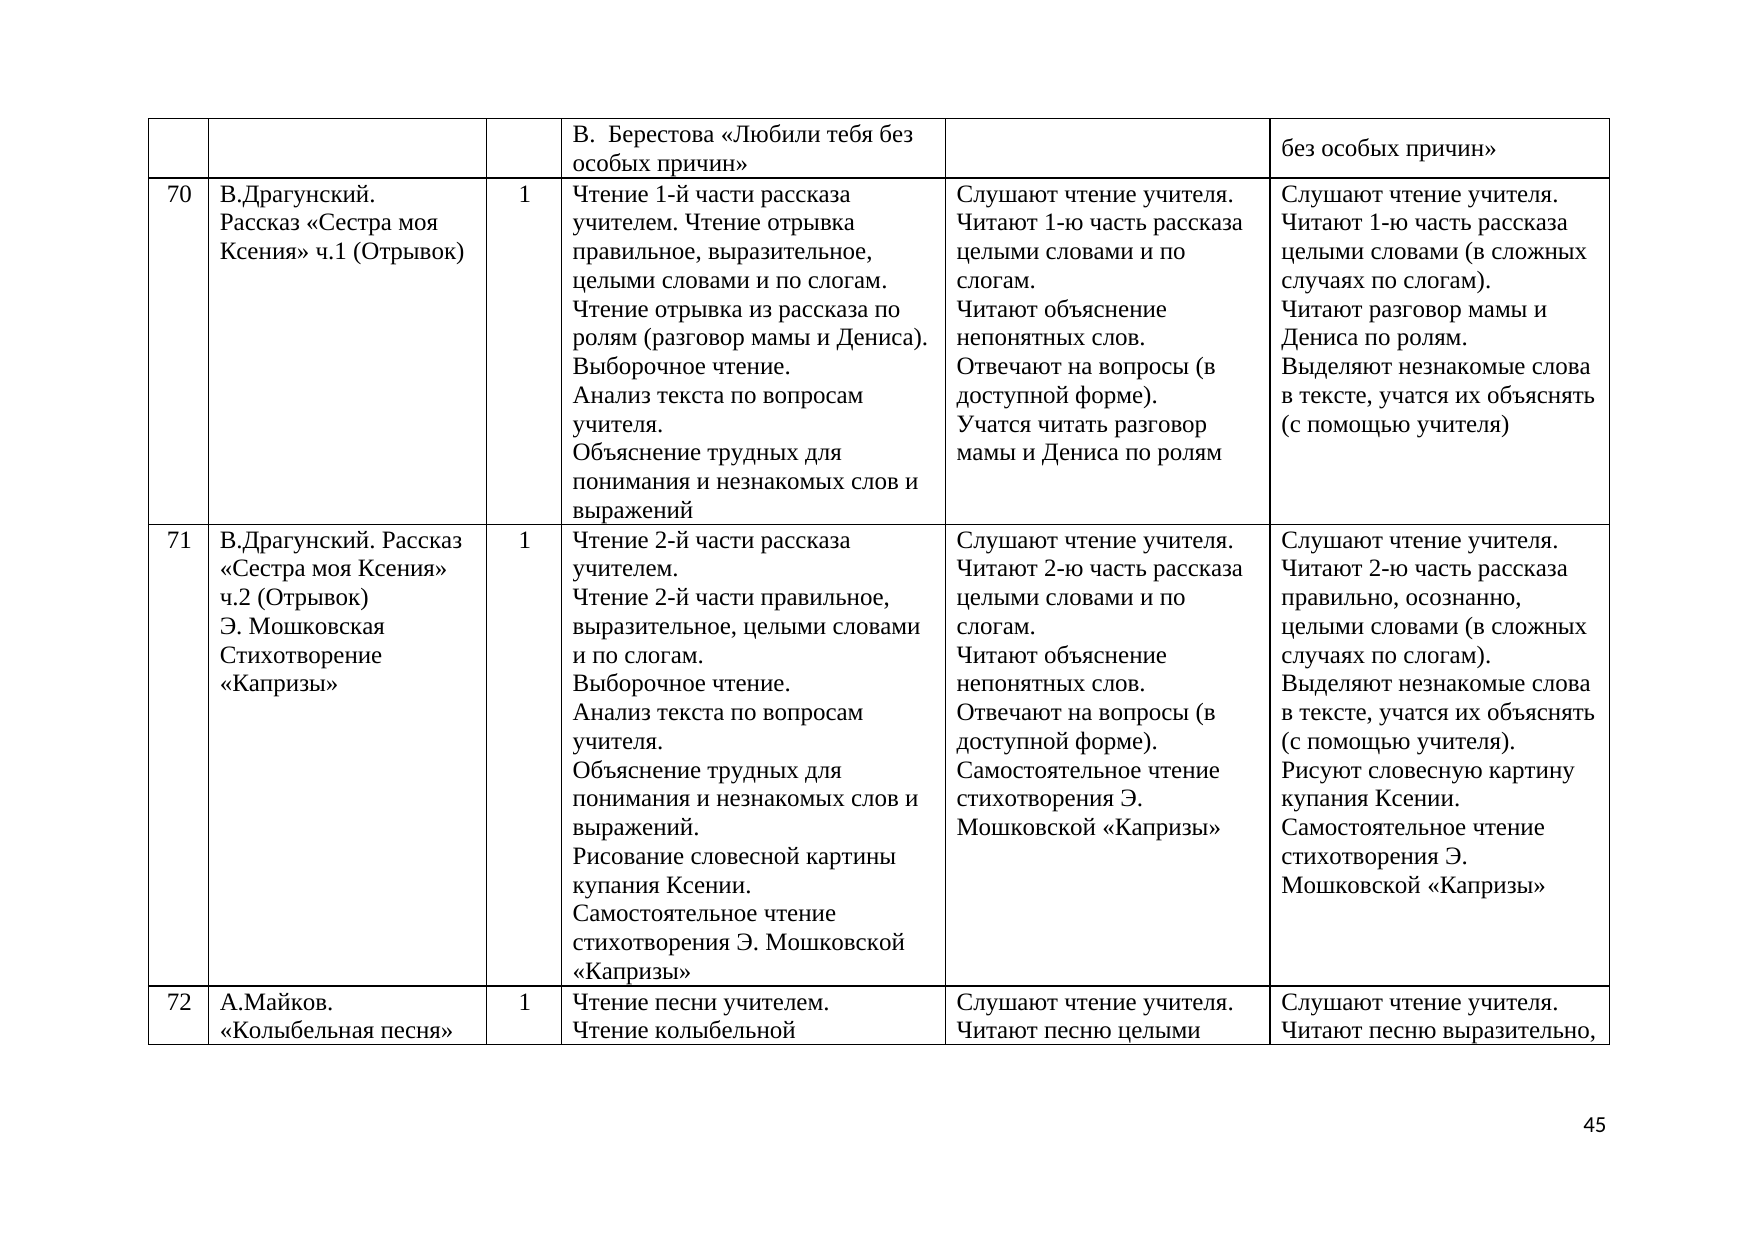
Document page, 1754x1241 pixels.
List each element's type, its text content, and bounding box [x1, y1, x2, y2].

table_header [562, 987, 945, 1044]
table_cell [946, 119, 1269, 177]
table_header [946, 987, 1269, 1044]
table_header 1 [487, 987, 561, 1044]
table_header Чтение 1-й части рассказа учителем. Чтение отрывка правильное, выразительное, целыми словами и по слогам. Чтение отрывка из рассказа по ролям (разговор мамы и Дениса). Выборочное чтение. Анализ текста по вопросам учителя. Объяснение трудных для понимания и незнакомых слов и выражений [562, 179, 945, 524]
table_header В.Драгунский. Рассказ «Сестра моя Ксения» ч.1 (Отрывок) [209, 179, 486, 524]
table_cell 71 [149, 525, 208, 985]
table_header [1271, 987, 1609, 1044]
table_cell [209, 119, 486, 177]
table_header 72 [149, 987, 208, 1044]
table_cell Чтение 2-й части рассказа учителем. Чтение 2-й части правильное, выразительное, целыми словами и по слогам. Выборочное чтение. Анализ текста по вопросам учителя. Объяснение трудных для понимания и незнакомых слов и выражений. Рисование словесной картины купания Ксении. Самостоятельное чтение стихотворения Э. Мошковской «Капризы» [562, 525, 945, 985]
table_cell 1 [487, 525, 561, 985]
table_header 70 [149, 179, 208, 524]
table_header Слушают чтение учителя. Читают 1-ю часть рассказа целыми словами и по слогам. Читают объяснение непонятных слов. Отвечают на вопросы (в доступной форме). Учатся читать разговор мамы и Дениса по ролям [946, 179, 1269, 524]
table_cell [1271, 119, 1609, 177]
table_header Слушают чтение учителя. Читают 1-ю часть рассказа целыми словами (в сложных случаях по слогам). Читают разговор мамы и Дениса по ролям. Выделяют незнакомые слова в тексте, учатся их объяснять (с помощью учителя) [1271, 179, 1609, 524]
table_cell 1 [487, 119, 561, 177]
table_cell Слушают чтение учителя. Читают 2-ю часть рассказа правильно, осознанно, целыми словами (в сложных случаях по слогам). Выделяют незнакомые слова в тексте, учатся их объяснять (с помощью учителя). Рисуют словесную картину купания Ксении. Самостоятельное чтение стихотворения Э. Мошковской «Капризы» [1271, 525, 1609, 985]
table_cell В.Драгунский. Рассказ «Сестра моя Ксения» ч.2 (Отрывок) Э. Мошковская Стихотворение «Капризы» [209, 525, 486, 985]
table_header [209, 987, 486, 1044]
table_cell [562, 119, 945, 177]
table_cell 69 [149, 119, 208, 177]
table_header 1 [487, 179, 561, 524]
table_cell Слушают чтение учителя. Читают 2-ю часть рассказа целыми словами и по слогам. Читают объяснение непонятных слов. Отвечают на вопросы (в доступной форме). Самостоятельное чтение стихотворения Э. Мошковской «Капризы» [946, 525, 1269, 985]
